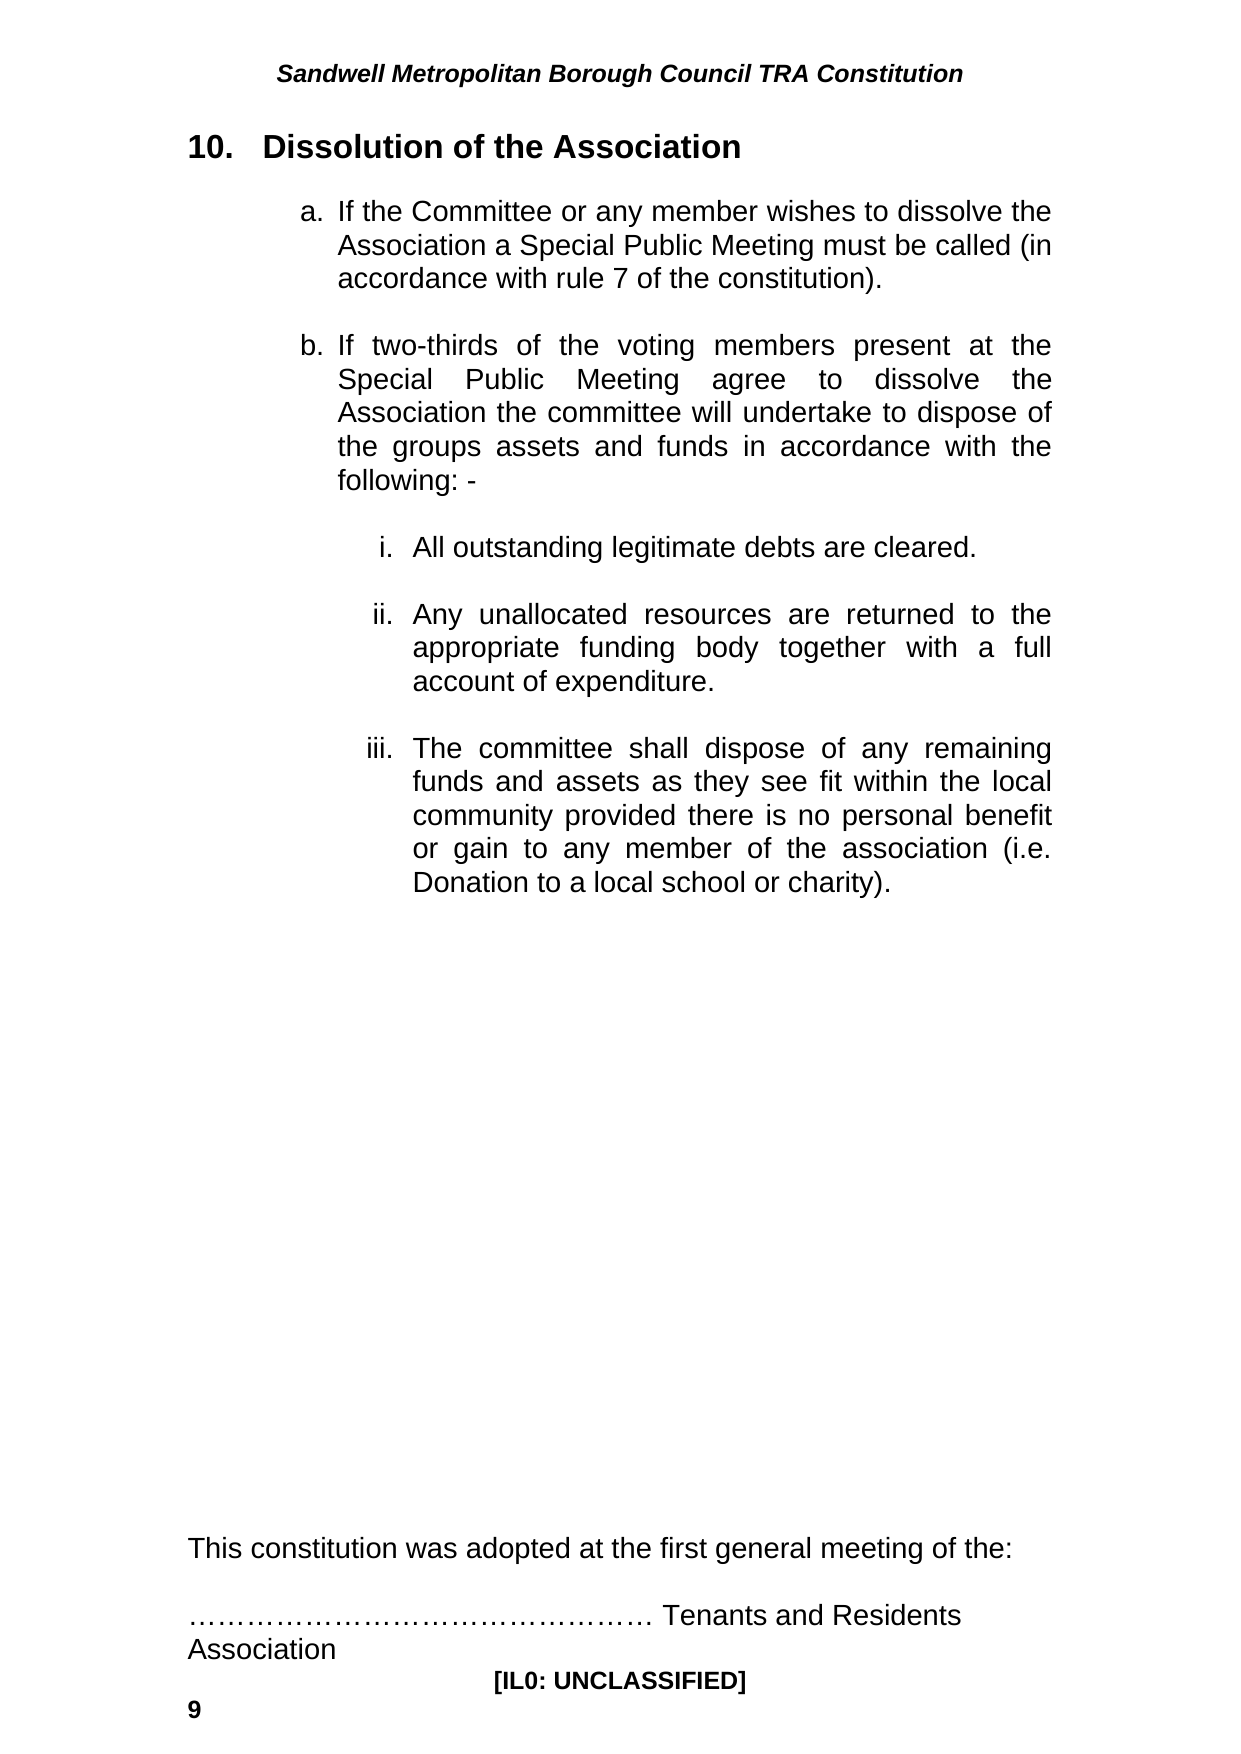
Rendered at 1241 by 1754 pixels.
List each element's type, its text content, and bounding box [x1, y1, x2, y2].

list The committee shall dispose of any remaining funds and assets as they see fit within the local community provided there is no personal benefit or gain to any member of the association (i.e. Donation to a local school or charity). [393, 731, 1053, 899]
list Any unallocated resources are returned to the appropriate funding body together with a full account of expenditure. [393, 597, 1053, 697]
list If the Committee or any member wishes to dissolve the Association a Special Public Meeting must be called (in accordance with rule 7 of the constitution). [300, 194, 1053, 295]
list If two-thirds of the voting members present at the Special Public Meeting agree to dissolve the Association the committee will undertake to dispose of the groups assets and funds in accordance with the following: - [300, 328, 1053, 496]
subtitle Dissolution of the Association [187, 127, 1053, 166]
text ………………………………………… Tenants and Residents Association [187, 1598, 1053, 1665]
list All outstanding legitimate debts are cleared. [393, 530, 1053, 563]
text This constitution was adopted at the first general meeting of the: [187, 1531, 1053, 1565]
